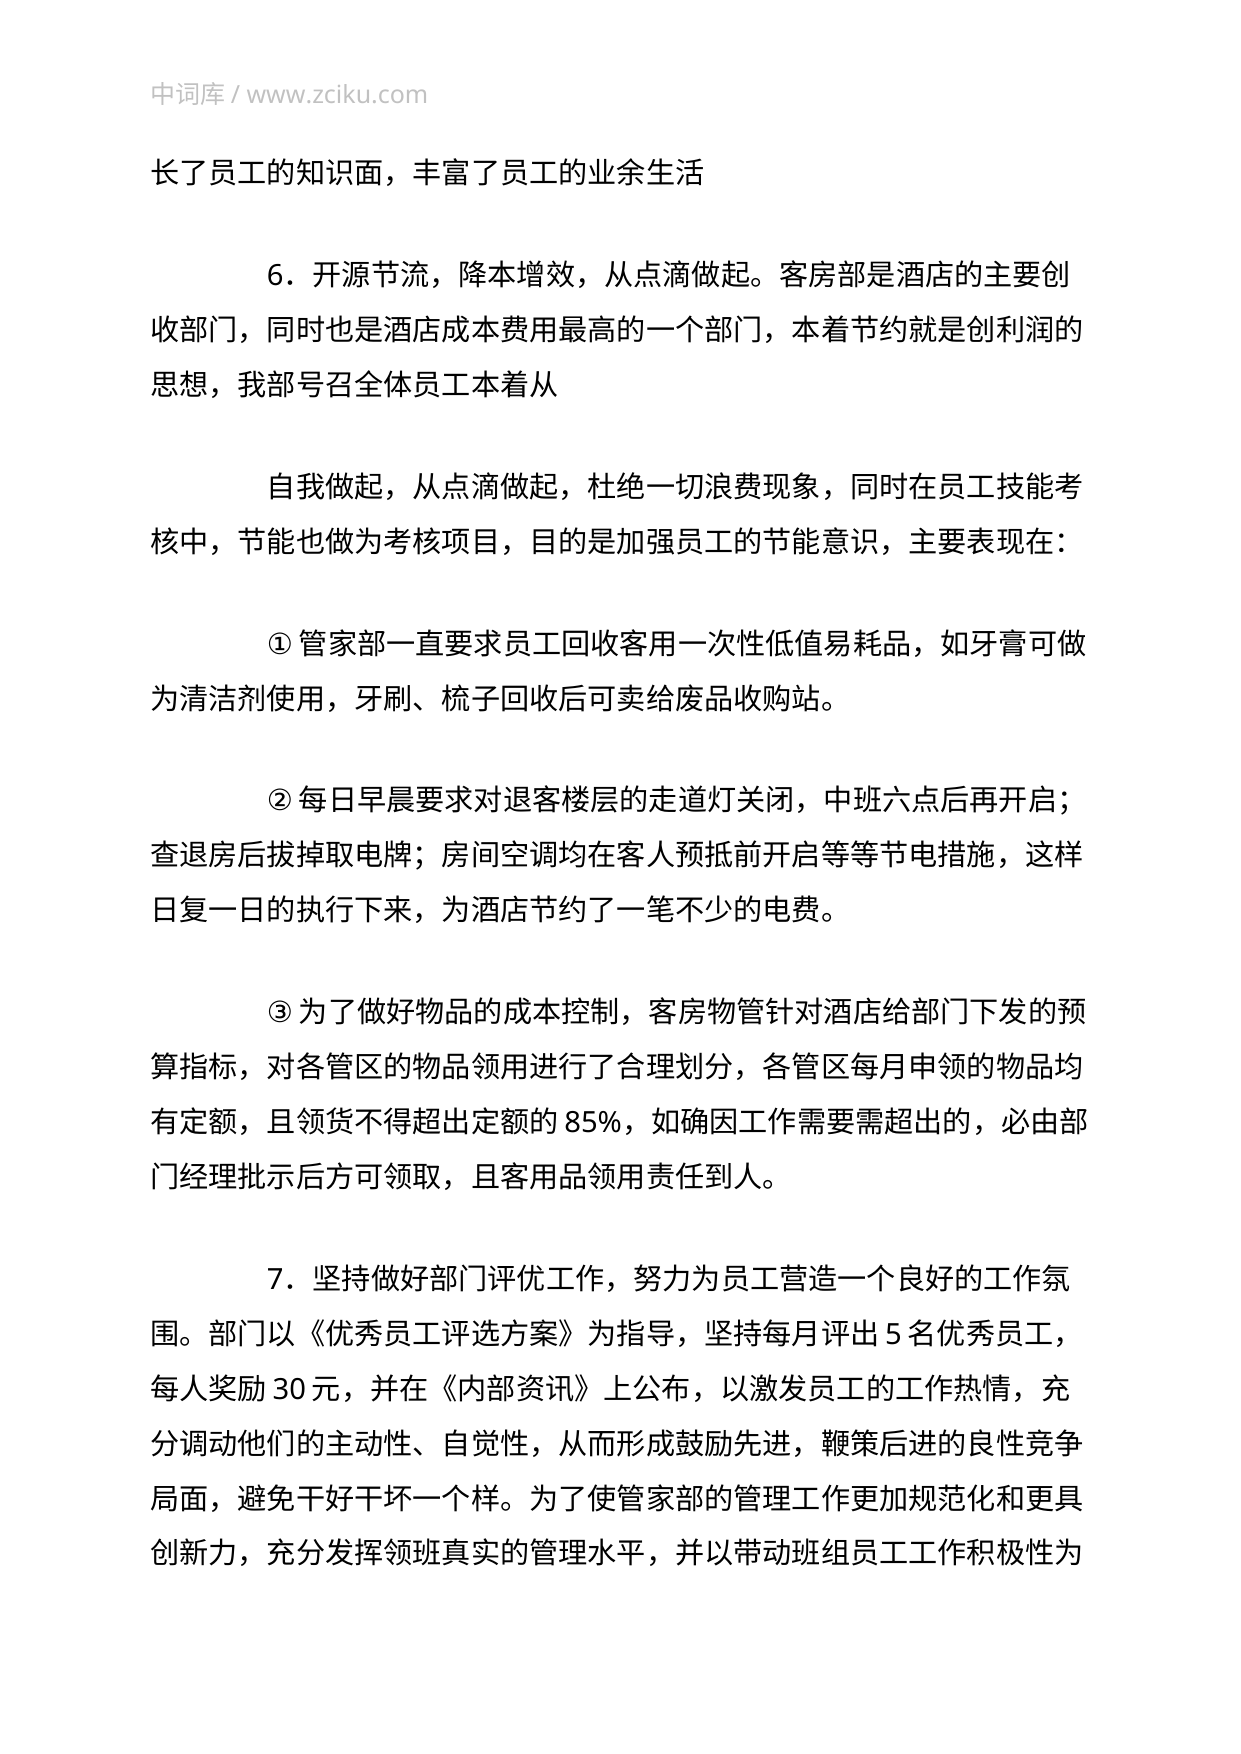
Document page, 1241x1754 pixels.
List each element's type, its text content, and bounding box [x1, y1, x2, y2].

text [150, 150, 1090, 192]
text ②每日早晨要求对退客楼层的走道灯关闭，中班六点后再开启；查退房后拔掉取电牌；房间空调均在客人预抵前开启等等节电措施，这样日复一日的执行下来，为酒店节约了一笔不少的电费。 [150, 777, 1090, 929]
text 6．开源节流，降本增效，从点滴做起。客房部是酒店的主要创收部门，同时也是酒店成本费用最高的一个部门，本着节约就是创利润的思想，我部号召全体员工本着从 [150, 252, 1090, 404]
text ③为了做好物品的成本控制，客房物管针对酒店给部门下发的预算指标，对各管区的物品领用进行了合理划分，各管区每月申领的物品均有定额，且领货不得超出定额的85%，如确因工作需要需超出的，必由部门经理批示后方可领取，且客用品领用责任到人。 [150, 989, 1090, 1196]
text ①管家部一直要求员工回收客用一次性低值易耗品，如牙膏可做为清洁剂使用，牙刷、梳子回收后可卖给废品收购站。 [150, 620, 1090, 717]
text 自我做起，从点滴做起，杜绝一切浪费现象，同时在员工技能考核中，节能也做为考核项目，目的是加强员工的节能意识，主要表现在： [150, 463, 1090, 561]
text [150, 1255, 1090, 1572]
